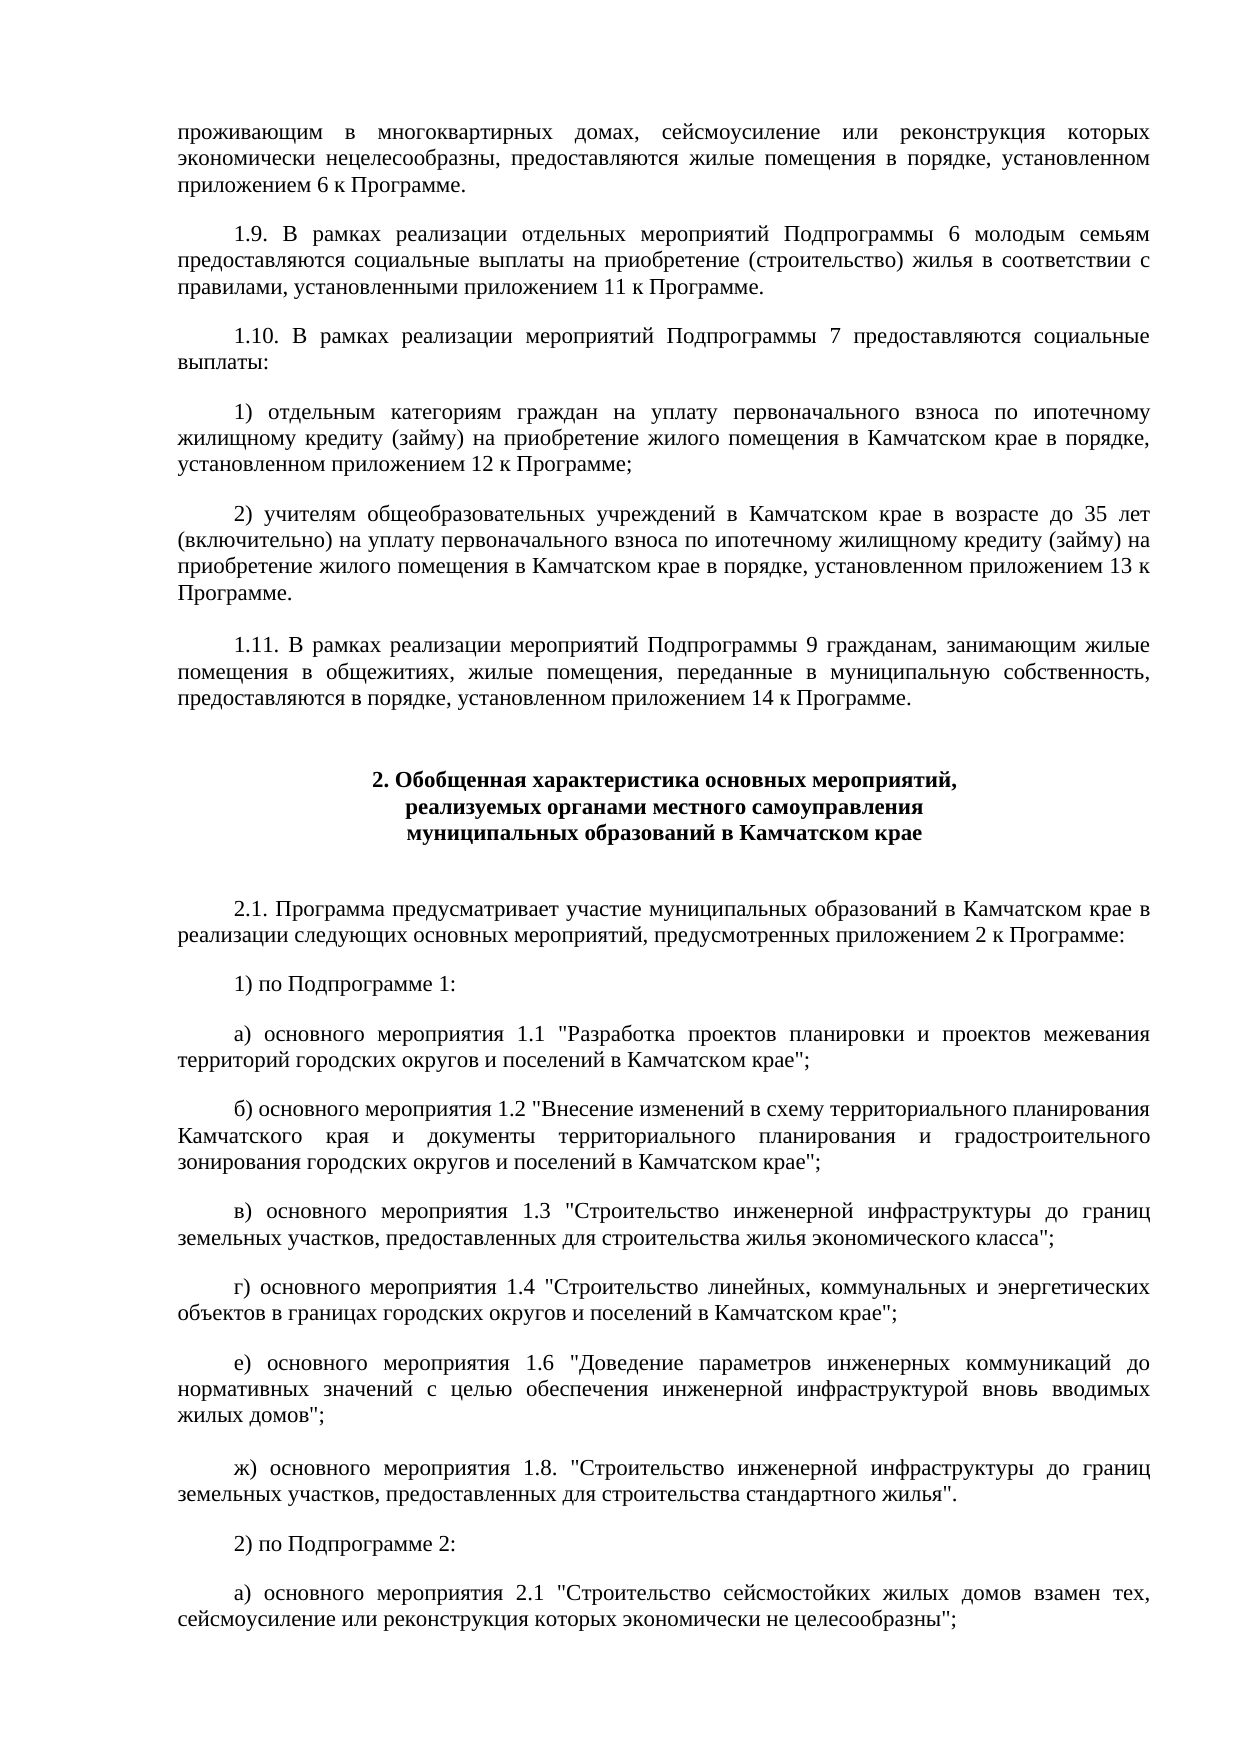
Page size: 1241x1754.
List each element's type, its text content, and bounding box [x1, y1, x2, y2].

text 1.11. В рамках реализации мероприятий Подпрограммы 9 гражданам, занимающим жилые помещения в общежитиях, жилые помещения, переданные в муниципальную собственность, предоставляются в порядке, установленном приложением 14 к Программе. [177, 631, 1152, 711]
text 2. Обобщенная характеристика основных мероприятий, [177, 767, 1152, 793]
text а) основного мероприятия 2.1 "Строительство сейсмостойких жилых домов взамен тех, сейсмоусиление или реконструкция которых экономически не целесообразны"; [177, 1579, 1152, 1632]
text в) основного мероприятия 1.3 "Строительство инженерной инфраструктуры до границ земельных участков, предоставленных для строительства жилья экономического класса"; [177, 1197, 1152, 1250]
text а) основного мероприятия 1.1 "Разработка проектов планировки и проектов межевания территорий городских округов и поселений в Камчатском крае"; [177, 1020, 1152, 1072]
text муниципальных образований в Камчатском крае [177, 819, 1152, 846]
text ж) основного мероприятия 1.8. "Строительство инженерной инфраструктуры до границ земельных участков, предоставленных для строительства стандартного жилья". [177, 1454, 1152, 1507]
text реализуемых органами местного самоуправления [177, 793, 1152, 819]
text б) основного мероприятия 1.2 "Внесение изменений в схему территориального планирования Камчатского края и документы территориального планирования и градостроительного зонирования городских округов и поселений в Камчатском крае"; [177, 1095, 1152, 1174]
text 1) по Подпрограмме 1: [177, 971, 1152, 997]
text 2) учителям общеобразовательных учреждений в Камчатском крае в возрасте до 35 лет (включительно) на уплату первоначального взноса по ипотечному жилищному кредиту (займу) на приобретение жилого помещения в Камчатском крае в порядке, установленном приложением 13 к Программе. [177, 500, 1152, 605]
text е) основного мероприятия 1.6 "Доведение параметров инженерных коммуникаций до нормативных значений с целью обеспечения инженерной инфраструктурой вновь вводимых жилых домов"; [177, 1349, 1152, 1428]
text 2) по Подпрограмме 2: [177, 1530, 1152, 1556]
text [177, 118, 1152, 197]
text 2.1. Программа предусматривает участие муниципальных образований в Камчатском крае в реализации следующих основных мероприятий, предусмотренных приложением 2 к Программе: [177, 895, 1152, 948]
text 1.9. В рамках реализации отдельных мероприятий Подпрограммы 6 молодым семьям предоставляются социальные выплаты на приобретение (строительство) жилья в соответствии с правилами, установленными приложением 11 к Программе. [177, 220, 1152, 299]
text 1) отдельным категориям граждан на уплату первоначального взноса по ипотечному жилищному кредиту (займу) на приобретение жилого помещения в Камчатском крае в порядке, установленном приложением 12 к Программе; [177, 398, 1152, 477]
text г) основного мероприятия 1.4 "Строительство линейных, коммунальных и энергетических объектов в границах городских округов и поселений в Камчатском крае"; [177, 1273, 1152, 1326]
text 1.10. В рамках реализации мероприятий Подпрограммы 7 предоставляются социальные выплаты: [177, 322, 1152, 375]
